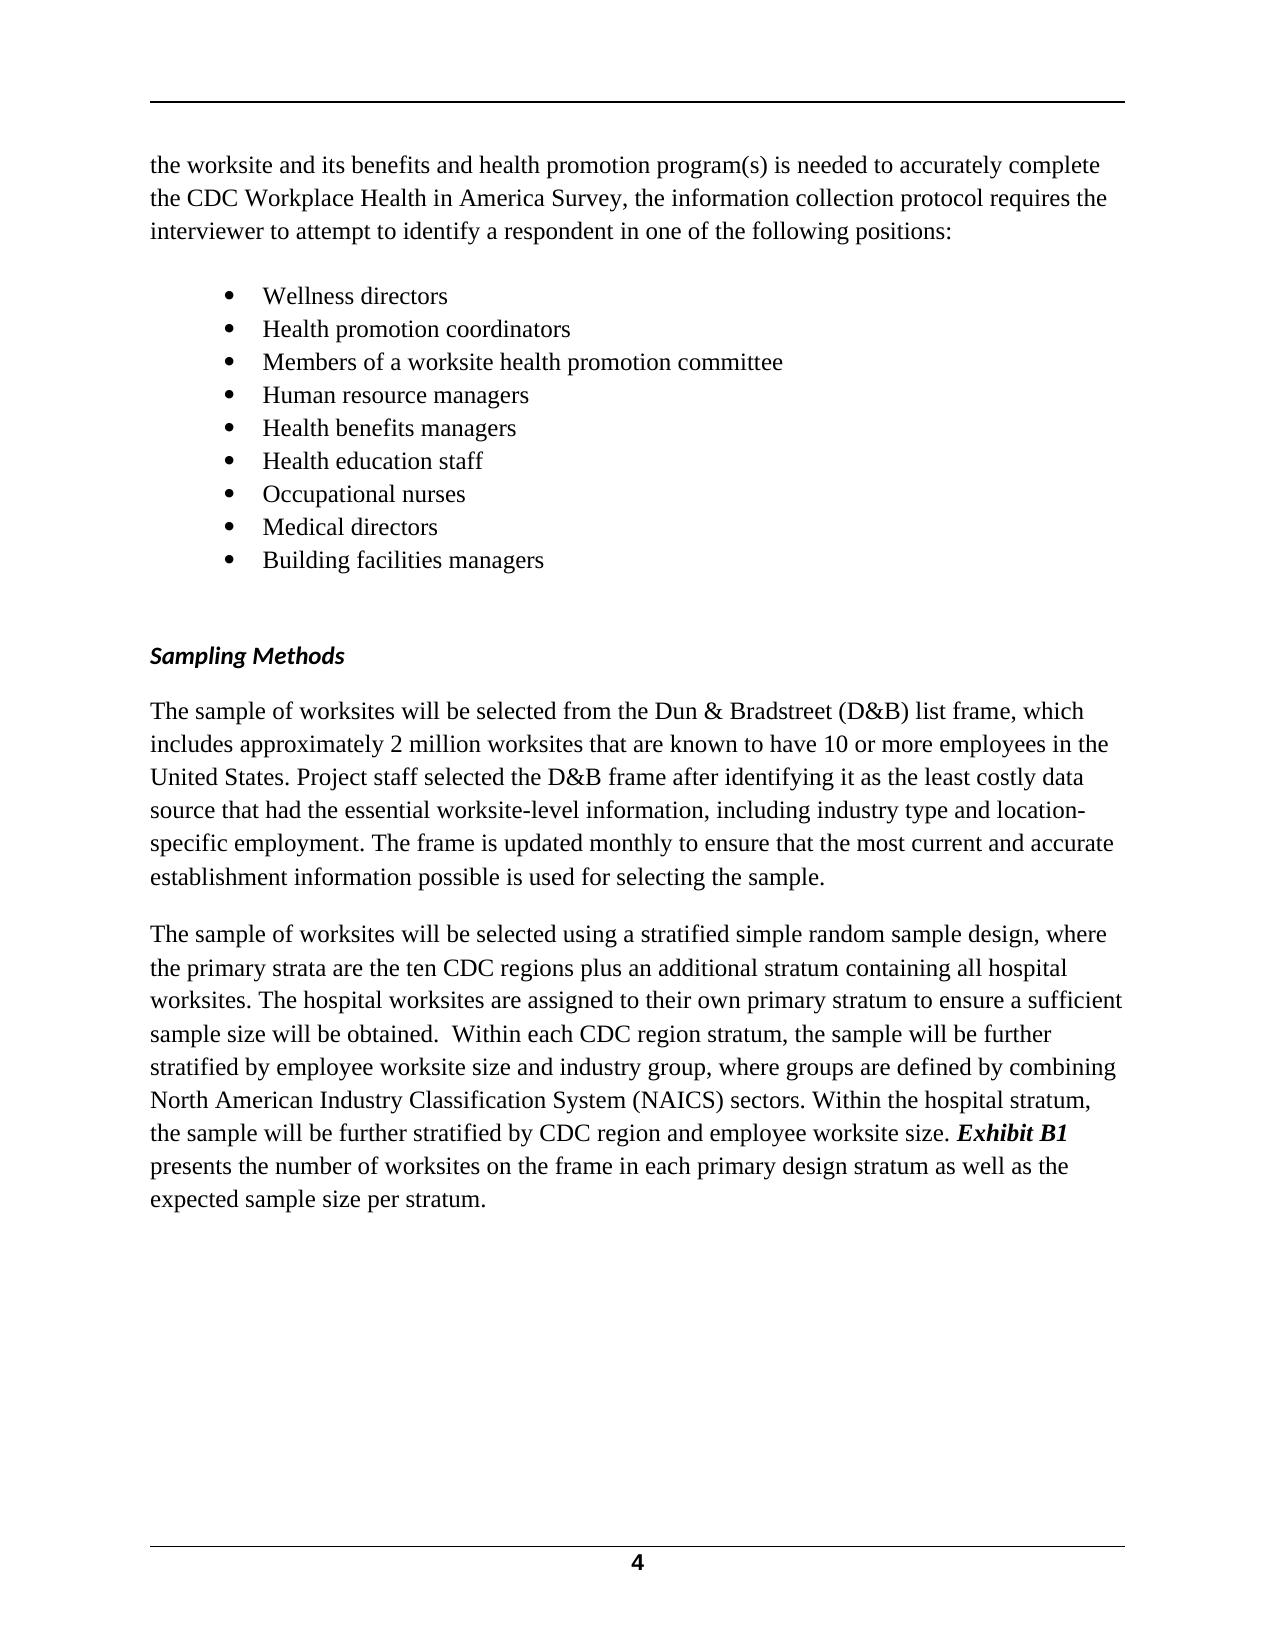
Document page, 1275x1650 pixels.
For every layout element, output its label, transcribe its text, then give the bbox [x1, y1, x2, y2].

text Sampling Methods [150, 636, 1125, 671]
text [150, 150, 1125, 245]
list Health education staff [225, 446, 1125, 475]
list Wellness directors [225, 281, 1125, 310]
list Occupational nurses [225, 479, 1125, 508]
list Health promotion coordinators [225, 314, 1125, 343]
text The sample of worksites will be selected from the Dun & Bradstreet (D&B) list frame, which includes approximately 2 million worksites that are known to have 10 or more employees in the United States. Project staff selected the D&B frame after identifying it as the least costly data source that had the essential worksite-level information, including industry type and location-specific employment. The frame is updated monthly to ensure that the most current and accurate establishment information possible is used for selecting the sample. [150, 696, 1125, 890]
list Building facilities managers [225, 545, 1125, 574]
text The sample of worksites will be selected using a stratified simple random sample design, where the primary strata are the ten CDC regions plus an additional stratum containing all hospital worksites. The hospital worksites are assigned to their own primary stratum to ensure a sufficient sample size will be obtained. Within each CDC region stratum, the sample will be further stratified by employee worksite size and industry group, where groups are defined by combining North American Industry Classification System (NAICS) sectors. Within the hospital stratum, the sample will be further stratified by CDC region and employee worksite size. Exhibit B1 presents the number of worksites on the frame in each primary design stratum as well as the expected sample size per stratum. [150, 919, 1125, 1212]
list Members of a worksite health promotion committee [225, 347, 1125, 376]
list Human resource managers [225, 380, 1125, 409]
list Health benefits managers [225, 413, 1125, 442]
list Medical directors [225, 512, 1125, 541]
